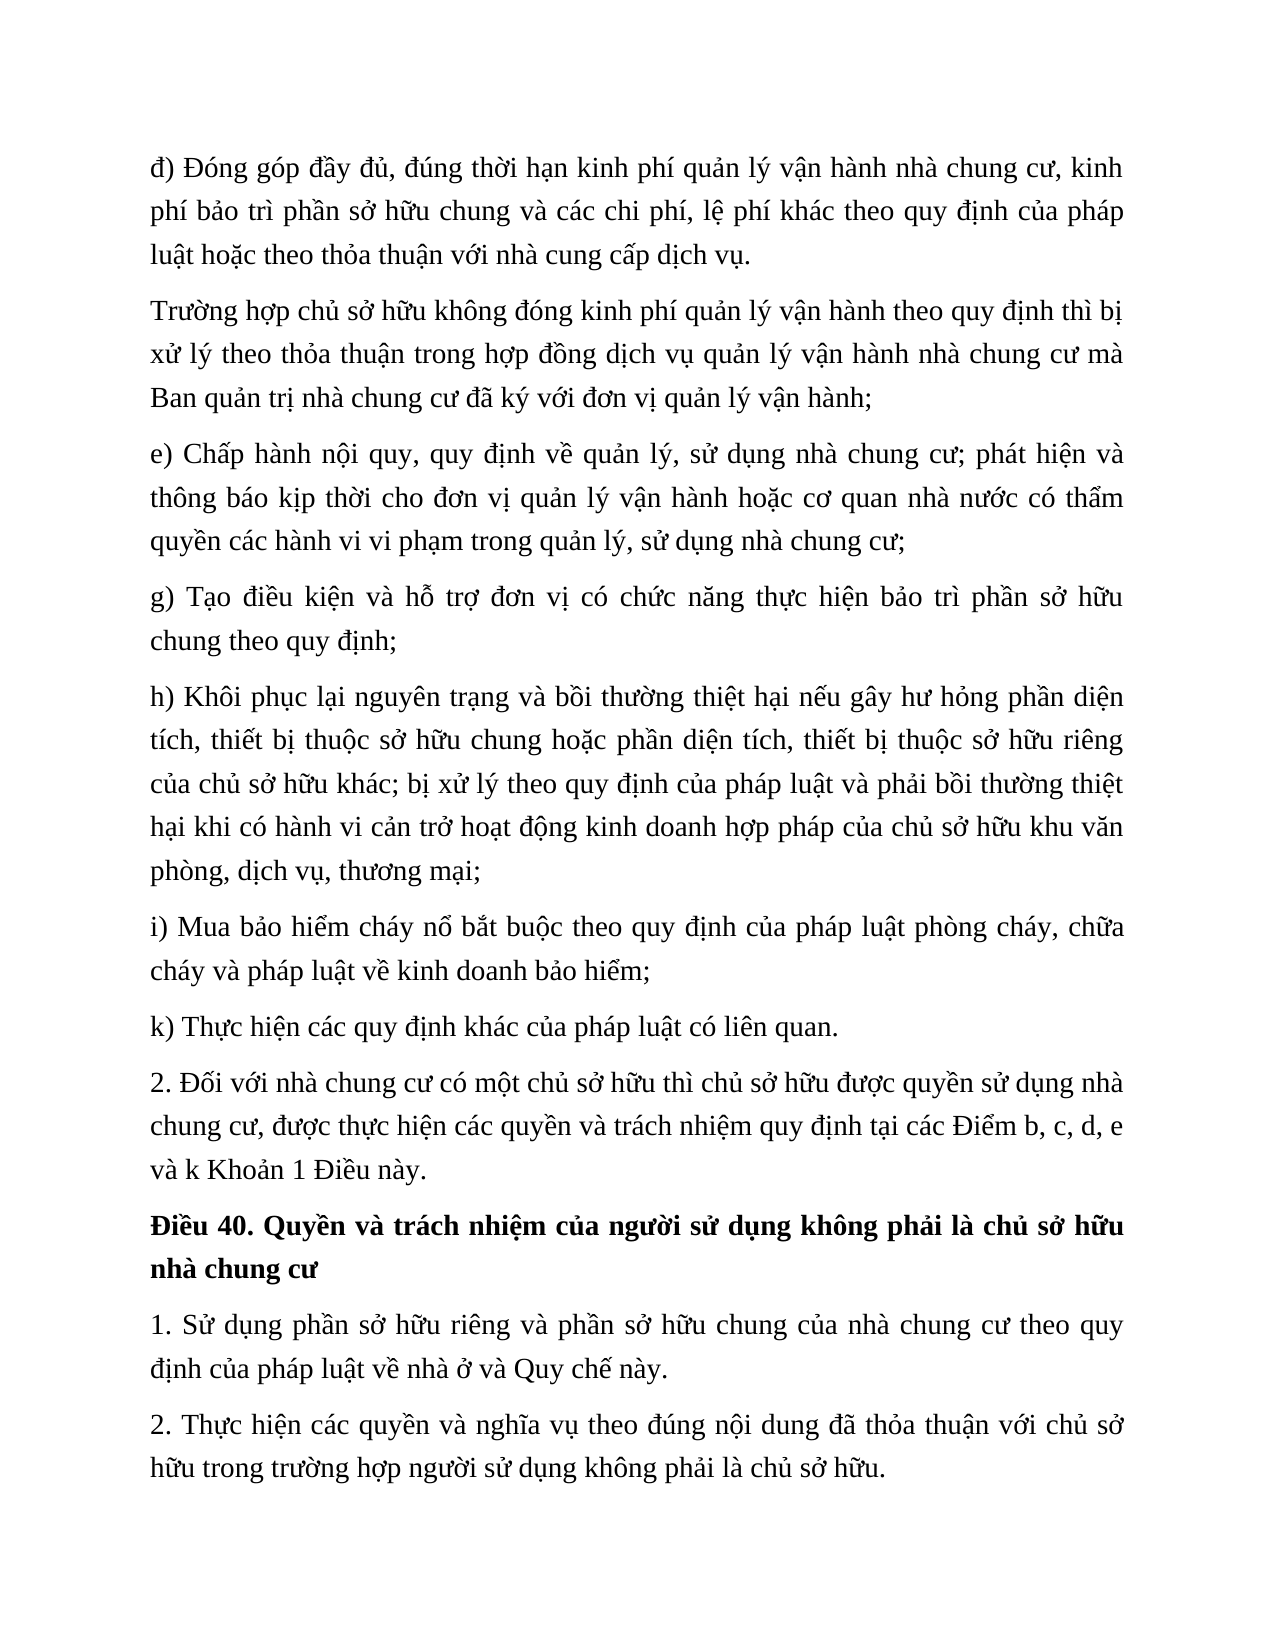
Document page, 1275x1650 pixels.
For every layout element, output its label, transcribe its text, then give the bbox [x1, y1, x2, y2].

text đ) Đóng góp đầy đủ, đúng thời hạn kinh phí quản lý vận hành nhà chung cư, kinh phí bảo trì phần sở hữu chung và các chi phí, lệ phí khác theo quy định của pháp luật hoặc theo thỏa thuận với nhà cung cấp dịch vụ. [150, 150, 1125, 271]
text Điều 40. Quyền và trách nhiệm của người sử dụng không phải là chủ sở hữu nhà chung cư [150, 1208, 1125, 1285]
text h) Khôi phục lại nguyên trạng và bồi thường thiệt hại nếu gây hư hỏng phần diện tích, thiết bị thuộc sở hữu chung hoặc phần diện tích, thiết bị thuộc sở hữu riêng của chủ sở hữu khác; bị xử lý theo quy định của pháp luật và phải bồi thường thiệt hại khi có hành vi cản trở hoạt động kinh doanh hợp pháp của chủ sở hữu khu văn phòng, dịch vụ, thương mại; [150, 679, 1125, 887]
text e) Chấp hành nội quy, quy định về quản lý, sử dụng nhà chung cư; phát hiện và thông báo kịp thời cho đơn vị quản lý vận hành hoặc cơ quan nhà nước có thẩm quyền các hành vi vi phạm trong quản lý, sử dụng nhà chung cư; [150, 436, 1125, 557]
text i) Mua bảo hiểm cháy nổ bắt buộc theo quy định của pháp luật phòng cháy, chữa cháy và pháp luật về kinh doanh bảo hiểm; [150, 909, 1125, 986]
text 2. Thực hiện các quyền và nghĩa vụ theo đúng nội dung đã thỏa thuận với chủ sở hữu trong trường hợp người sử dụng không phải là chủ sở hữu. [150, 1407, 1125, 1484]
text k) Thực hiện các quy định khác của pháp luật có liên quan. [150, 1009, 1125, 1042]
text 2. Đối với nhà chung cư có một chủ sở hữu thì chủ sở hữu được quyền sử dụng nhà chung cư, được thực hiện các quyền và trách nhiệm quy định tại các Điểm b, c, d, e và k Khoản 1 Điều này. [150, 1065, 1125, 1185]
text g) Tạo điều kiện và hỗ trợ đơn vị có chức năng thực hiện bảo trì phần sở hữu chung theo quy định; [150, 579, 1125, 656]
text Trường hợp chủ sở hữu không đóng kinh phí quản lý vận hành theo quy định thì bị xử lý theo thỏa thuận trong hợp đồng dịch vụ quản lý vận hành nhà chung cư mà Ban quản trị nhà chung cư đã ký với đơn vị quản lý vận hành; [150, 293, 1125, 414]
text 1. Sử dụng phần sở hữu riêng và phần sở hữu chung của nhà chung cư theo quy định của pháp luật về nhà ở và Quy chế này. [150, 1307, 1125, 1384]
